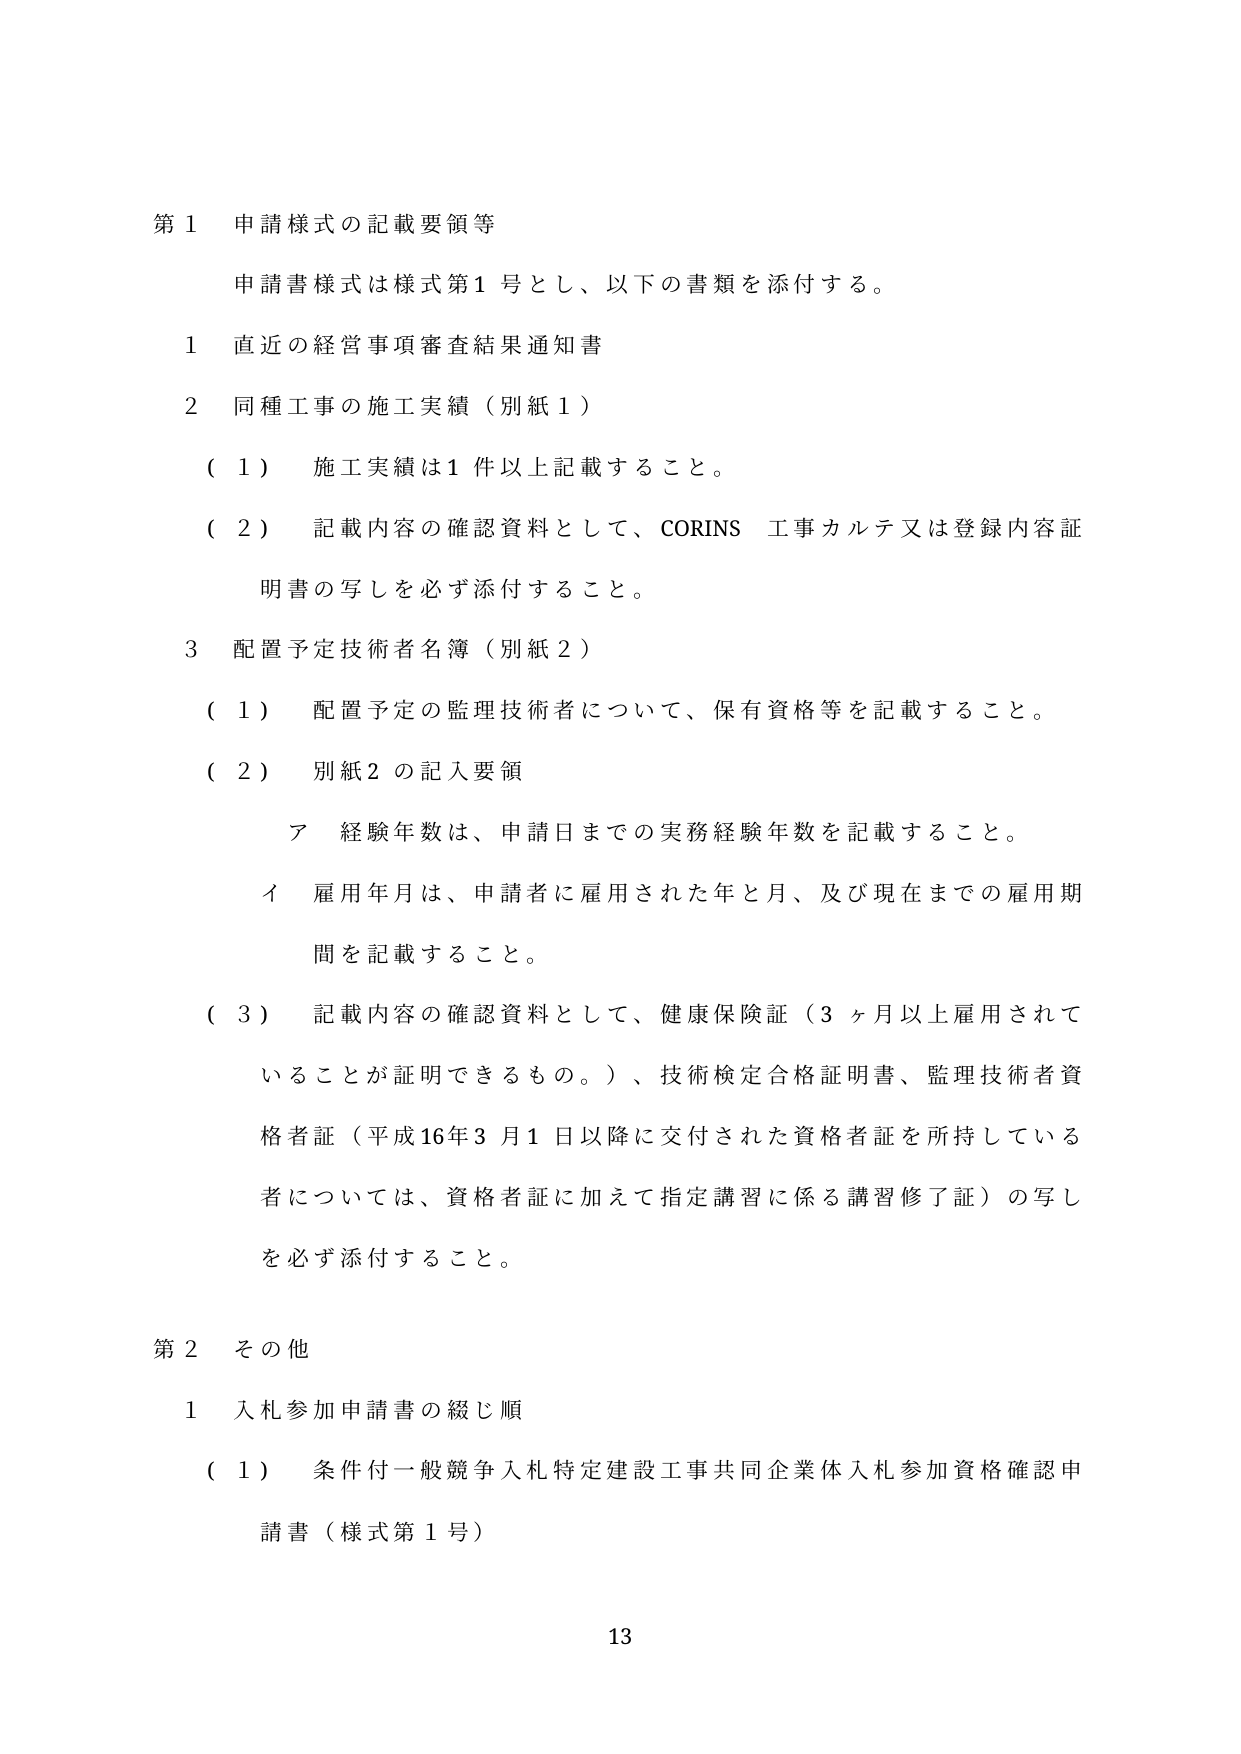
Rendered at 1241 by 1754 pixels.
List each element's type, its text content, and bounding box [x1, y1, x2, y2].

text ア 経験年数は、申請日までの実務経験年数を記載すること。 [153, 800, 1087, 861]
text (２) 記載内容の確認資料として、CORINS工事カルテ又は登録内容証明書の写しを必ず添付すること。 [153, 496, 1087, 618]
text １ 入札参加申請書の綴じ順 [153, 1378, 1087, 1439]
text ３ 配置予定技術者名簿（別紙２） [153, 618, 1087, 679]
text 申請書様式は様式第1号とし、以下の書類を添付する。 [153, 253, 1087, 314]
text (１) 条件付一般競争入札特定建設工事共同企業体入札参加資格確認申請書（様式第１号） [200, 1439, 1087, 1561]
text (１) 施工実績は1件以上記載すること。 [153, 435, 1087, 496]
text (３) 記載内容の確認資料として、健康保険証（3ヶ月以上雇用されていることが証明できるもの。）、技術検定合格証明書、監理技術者資格者証（平成16年3月1日以降に交付された資格者証を所持している者については、資格者証に加えて指定講習に係る講習修了証）の写しを必ず添付すること。 [200, 983, 1087, 1287]
text (２) 別紙2の記入要領 [153, 739, 1087, 800]
text ２ 同種工事の施工実績（別紙１） [153, 374, 1087, 435]
text (１) 配置予定の監理技術者について、保有資格等を記載すること。 [153, 679, 1087, 739]
text 第２ その他 [153, 1317, 1087, 1378]
text イ 雇用年月は、申請者に雇用された年と月、及び現在までの雇用期間を記載すること。 [153, 861, 1087, 983]
text １ 直近の経営事項審査結果通知書 [153, 314, 1087, 374]
text 第１ 申請様式の記載要領等 [153, 192, 1087, 253]
